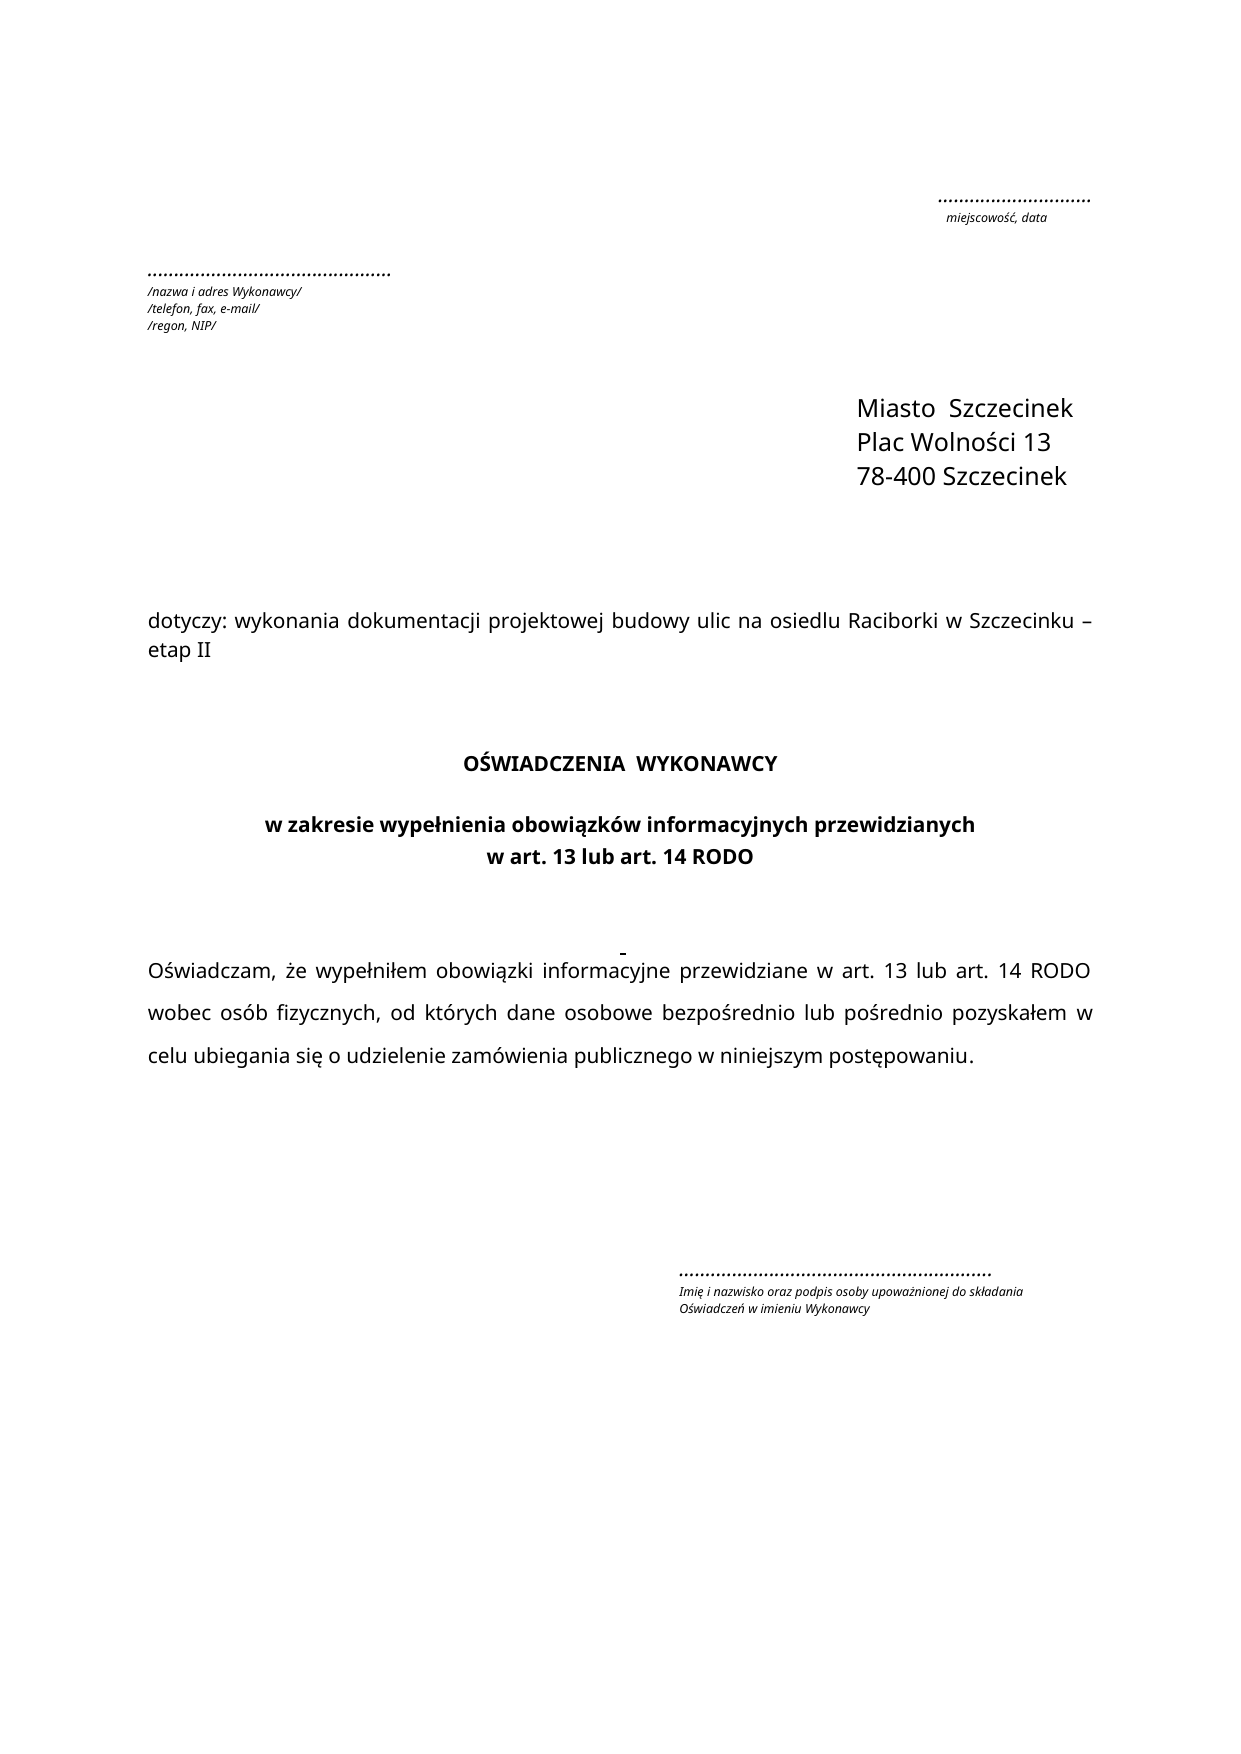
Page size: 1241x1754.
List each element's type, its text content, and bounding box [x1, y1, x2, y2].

text miejscowość, data [842, 209, 1093, 226]
text dotyczy: wykonania dokumentacji projektowej budowy ulic na osiedlu Raciborki w Szczecinku – etap II [148, 607, 1093, 663]
text Miasto Szczecinek [856, 391, 1093, 425]
text .............................................. [148, 254, 1093, 283]
text /telefon, fax, e-mail/ [148, 300, 1093, 317]
text w zakresie wypełnienia obowiązków informacyjnych przewidzianych w art. 13 lub art. 14 RODO [148, 810, 1093, 871]
text ............................. [148, 180, 1093, 209]
text Imię i nazwisko oraz podpis osoby upoważnionej do składania [679, 1283, 1093, 1300]
text Plac Wolności 13 [856, 425, 1093, 459]
text Oświadczam, że wypełniłem obowiązki informacyjne przewidziane w art. 13 lub art. 14 RODO wobec osób fizycznych, od których dane osobowe bezpośrednio lub pośrednio pozyskałem w celu ubiegania się o udzielenie zamówienia publicznego w niniejszym postępowaniu. [148, 956, 1093, 1069]
text OŚWIADCZENIA WYKONAWCY [148, 749, 1093, 777]
text 78-400 Szczecinek [856, 459, 1093, 493]
text Oświadczeń w imieniu Wykonawcy [679, 1300, 1093, 1317]
text /regon, NIP/ [148, 317, 1093, 334]
text /nazwa i adres Wykonawcy/ [148, 283, 1093, 300]
text ........................................................... [679, 1254, 1093, 1283]
